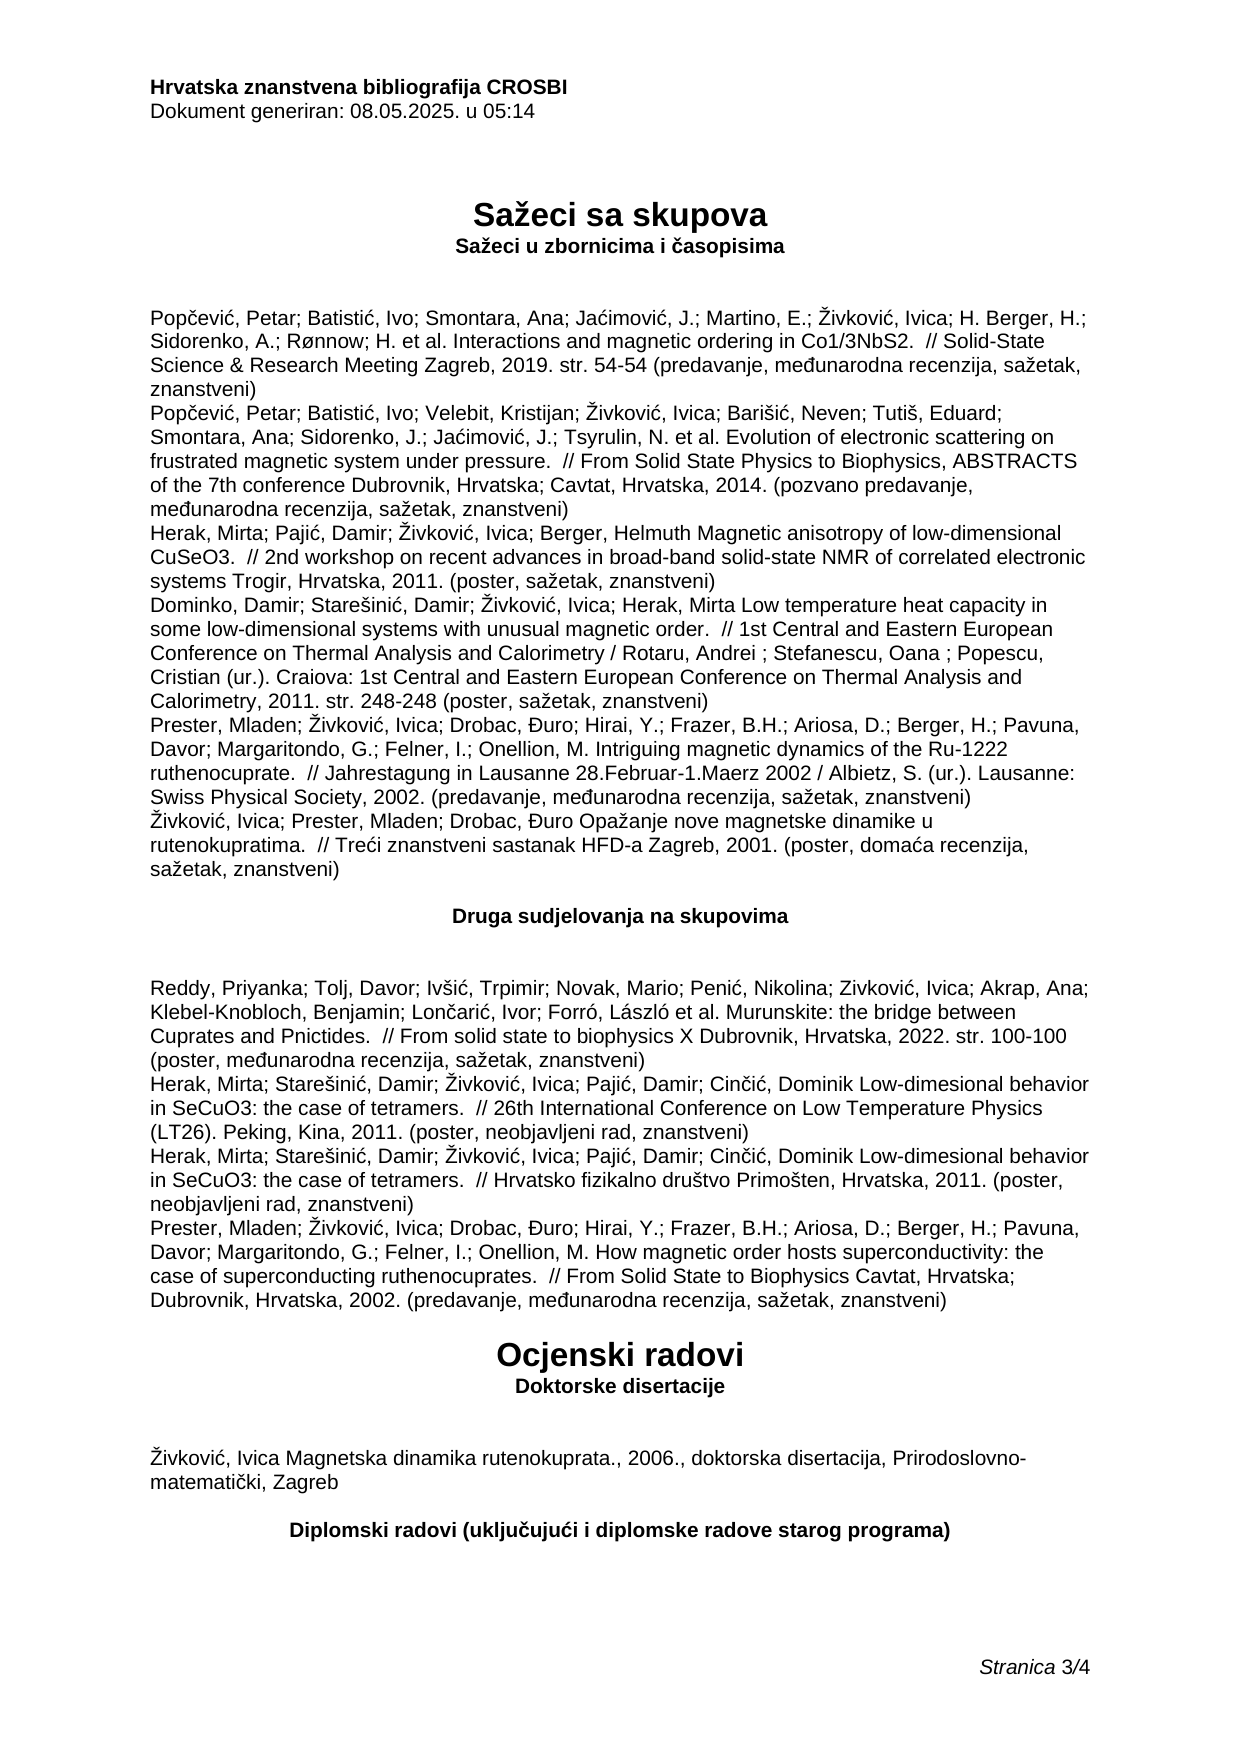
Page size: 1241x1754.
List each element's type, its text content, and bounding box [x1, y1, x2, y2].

subtitle Diplomski radovi (uključujući i diplomske radove starog programa) [150, 1518, 1090, 1542]
text Herak, Mirta; Pajić, Damir; Živković, Ivica; Berger, Helmuth [150, 521, 1090, 593]
text Herak, Mirta; Starešinić, Damir; Živković, Ivica; Pajić, Damir; Cinčić, Dominik [150, 1072, 1090, 1144]
subtitle Druga sudjelovanja na skupovima [150, 904, 1090, 928]
text Prester, Mladen; Živković, Ivica; Drobac, Đuro; Hirai, Y.; Frazer, B.H.; Ariosa, D.; Berger, H.; Pavuna, Davor; Margaritondo, G.; Felner, I.; Onellion, M. [150, 1216, 1090, 1312]
text Herak, Mirta; Starešinić, Damir; Živković, Ivica; Pajić, Damir; Cinčić, Dominik [150, 1144, 1090, 1216]
text Živković, Ivica [150, 1446, 1090, 1494]
subtitle Sažeci u zbornicima i časopisima [150, 233, 1090, 257]
text Živković, Ivica; Prester, Mladen; Drobac, Đuro [150, 808, 1090, 880]
subtitle Doktorske disertacije [150, 1374, 1090, 1398]
text Popčević, Petar; Batistić, Ivo; Velebit, Kristijan; Živković, Ivica; Barišić, Neven; Tutiš, Eduard; Smontara, Ana; Sidorenko, J.; Jaćimović, J.; Tsyrulin, N. et al. [150, 401, 1090, 521]
text Reddy, Priyanka; Tolj, Davor; Ivšić, Trpimir; Novak, Mario; Penić, Nikolina; Zivković, Ivica; Akrap, Ana; Klebel-Knobloch, Benjamin; Lončarić, Ivor; Forró, László et al. [150, 976, 1090, 1072]
text Prester, Mladen; Živković, Ivica; Drobac, Đuro; Hirai, Y.; Frazer, B.H.; Ariosa, D.; Berger, H.; Pavuna, Davor; Margaritondo, G.; Felner, I.; Onellion, M. [150, 713, 1090, 808]
subtitle Sažeci sa skupova [150, 195, 1090, 233]
subtitle Ocjenski radovi [150, 1336, 1090, 1374]
text Dominko, Damir; Starešinić, Damir; Živković, Ivica; Herak, Mirta [150, 593, 1090, 713]
text Popčević, Petar; Batistić, Ivo; Smontara, Ana; Jaćimović, J.; Martino, E.; Živković, Ivica; H. Berger, H.; Sidorenko, A.; Rønnow; H. et al. [150, 305, 1090, 401]
